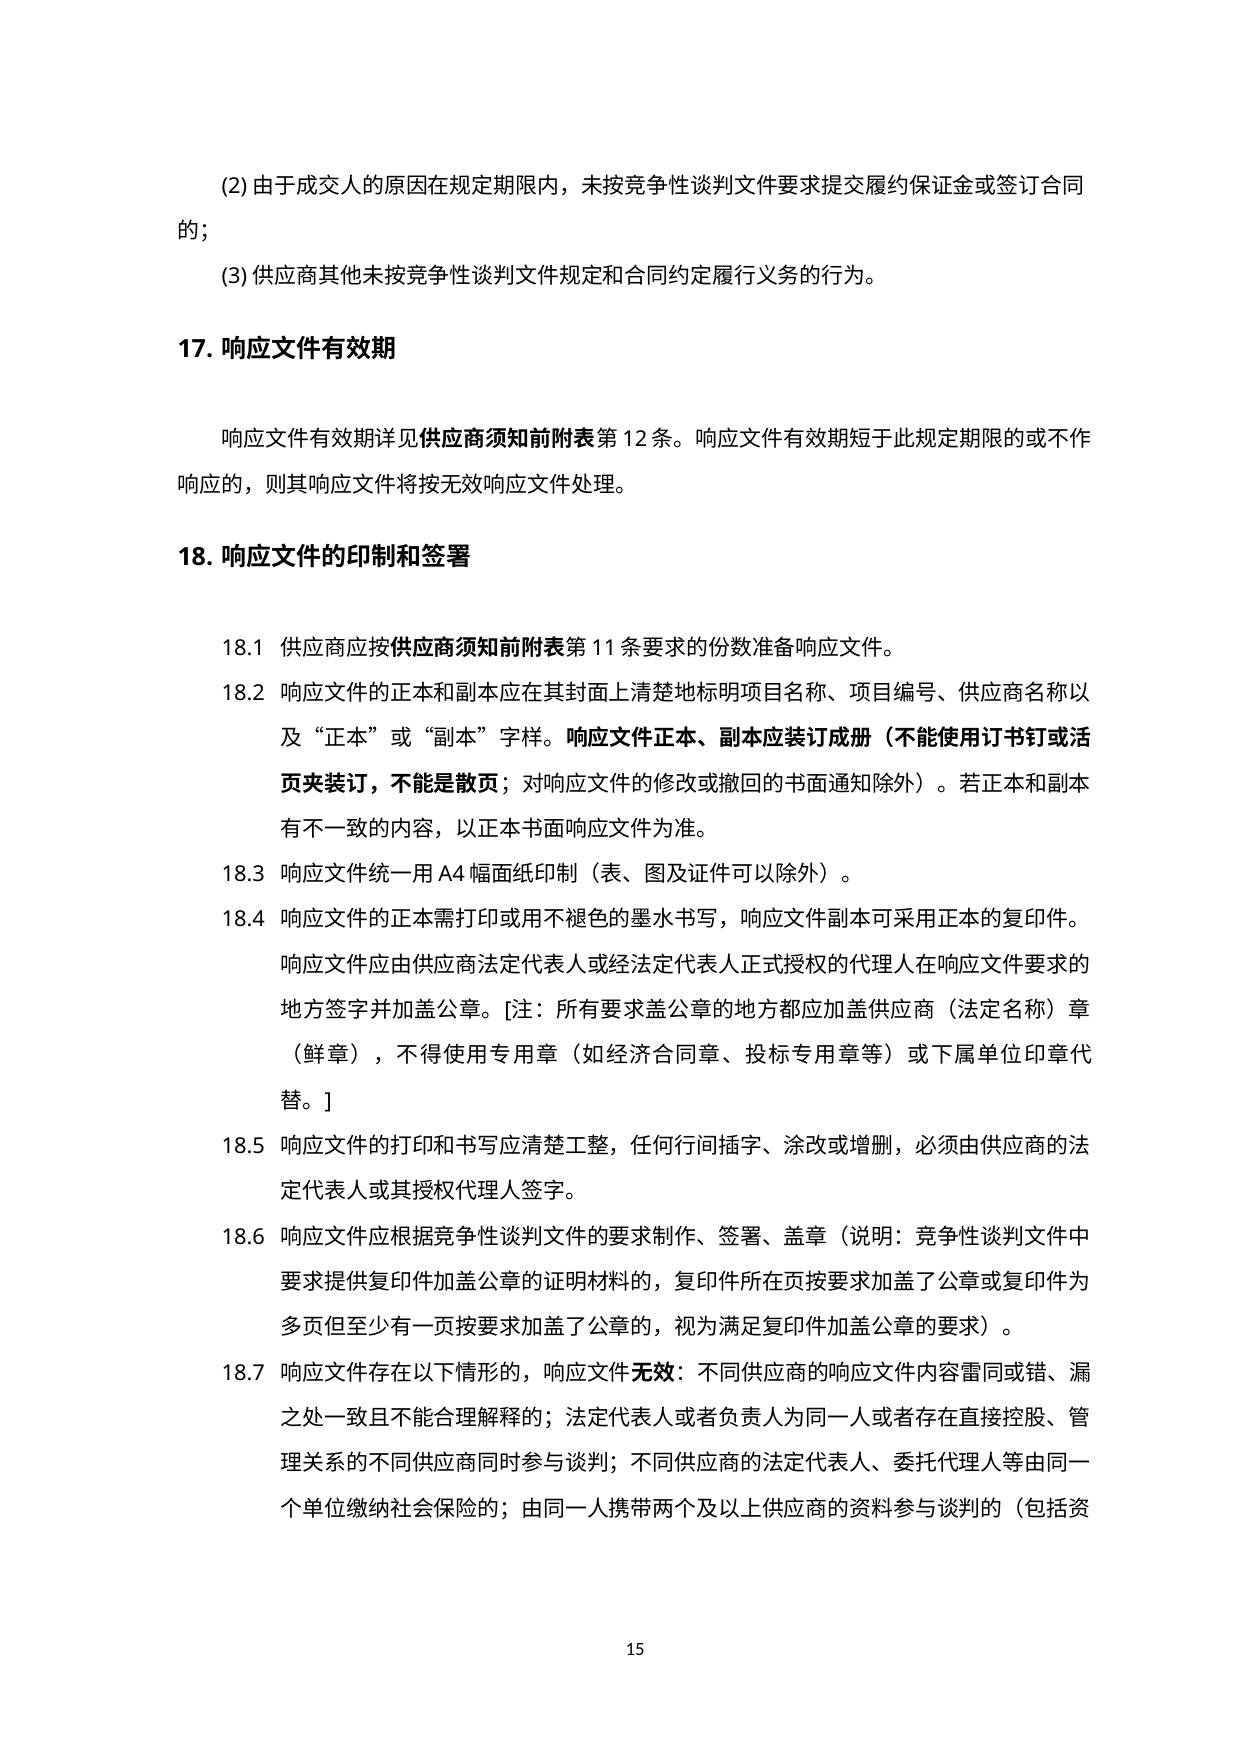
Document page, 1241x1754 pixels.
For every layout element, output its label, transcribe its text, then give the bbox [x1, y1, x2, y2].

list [221, 1348, 1092, 1529]
text (3) 供应商其他未按竞争性谈判文件规定和合同约定履行义务的行为。 [177, 252, 1092, 297]
list 供应商应按供应商须知前附表第11条要求的份数准备响应文件。 [221, 623, 1092, 668]
list 响应文件的打印和书写应清楚工整，任何行间插字、涂改或增删，必须由供应商的法定代表人或其授权代理人签字。 [221, 1121, 1092, 1212]
subtitle 响应文件的印制和签署 [177, 532, 1092, 578]
list 响应文件应根据竞争性谈判文件的要求制作、签署、盖章（说明：竞争性谈判文件中要求提供复印件加盖公章的证明材料的，复印件所在页按要求加盖了公章或复印件为多页但至少有一页按要求加盖了公章的，视为满足复印件加盖公章的要求）。 [221, 1212, 1092, 1348]
list 响应文件的正本需打印或用不褪色的墨水书写，响应文件副本可采用正本的复印件。响应文件应由供应商法定代表人或经法定代表人正式授权的代理人在响应文件要求的地方签字并加盖公章。[注：所有要求盖公章的地方都应加盖供应商（法定名称）章（鲜章），不得使用专用章（如经济合同章、投标专用章等）或下属单位印章代替。] [221, 895, 1092, 1121]
text 响应文件有效期详见供应商须知前附表第12条。响应文件有效期短于此规定期限的或不作响应的，则其响应文件将按无效响应文件处理。 [177, 414, 1092, 505]
subtitle 响应文件有效期 [177, 324, 1092, 369]
list 响应文件统一用A4幅面纸印制（表、图及证件可以除外）。 [221, 849, 1092, 895]
text (2) 由于成交人的原因在规定期限内，未按竞争性谈判文件要求提交履约保证金或签订合同的； [177, 161, 1092, 252]
list 响应文件的正本和副本应在其封面上清楚地标明项目名称、项目编号、供应商名称以及“正本”或“副本”字样。响应文件正本、副本应装订成册（不能使用订书钉或活页夹装订，不能是散页；对响应文件的修改或撤回的书面通知除外）。若正本和副本有不一致的内容，以正本书面响应文件为准。 [221, 668, 1092, 849]
